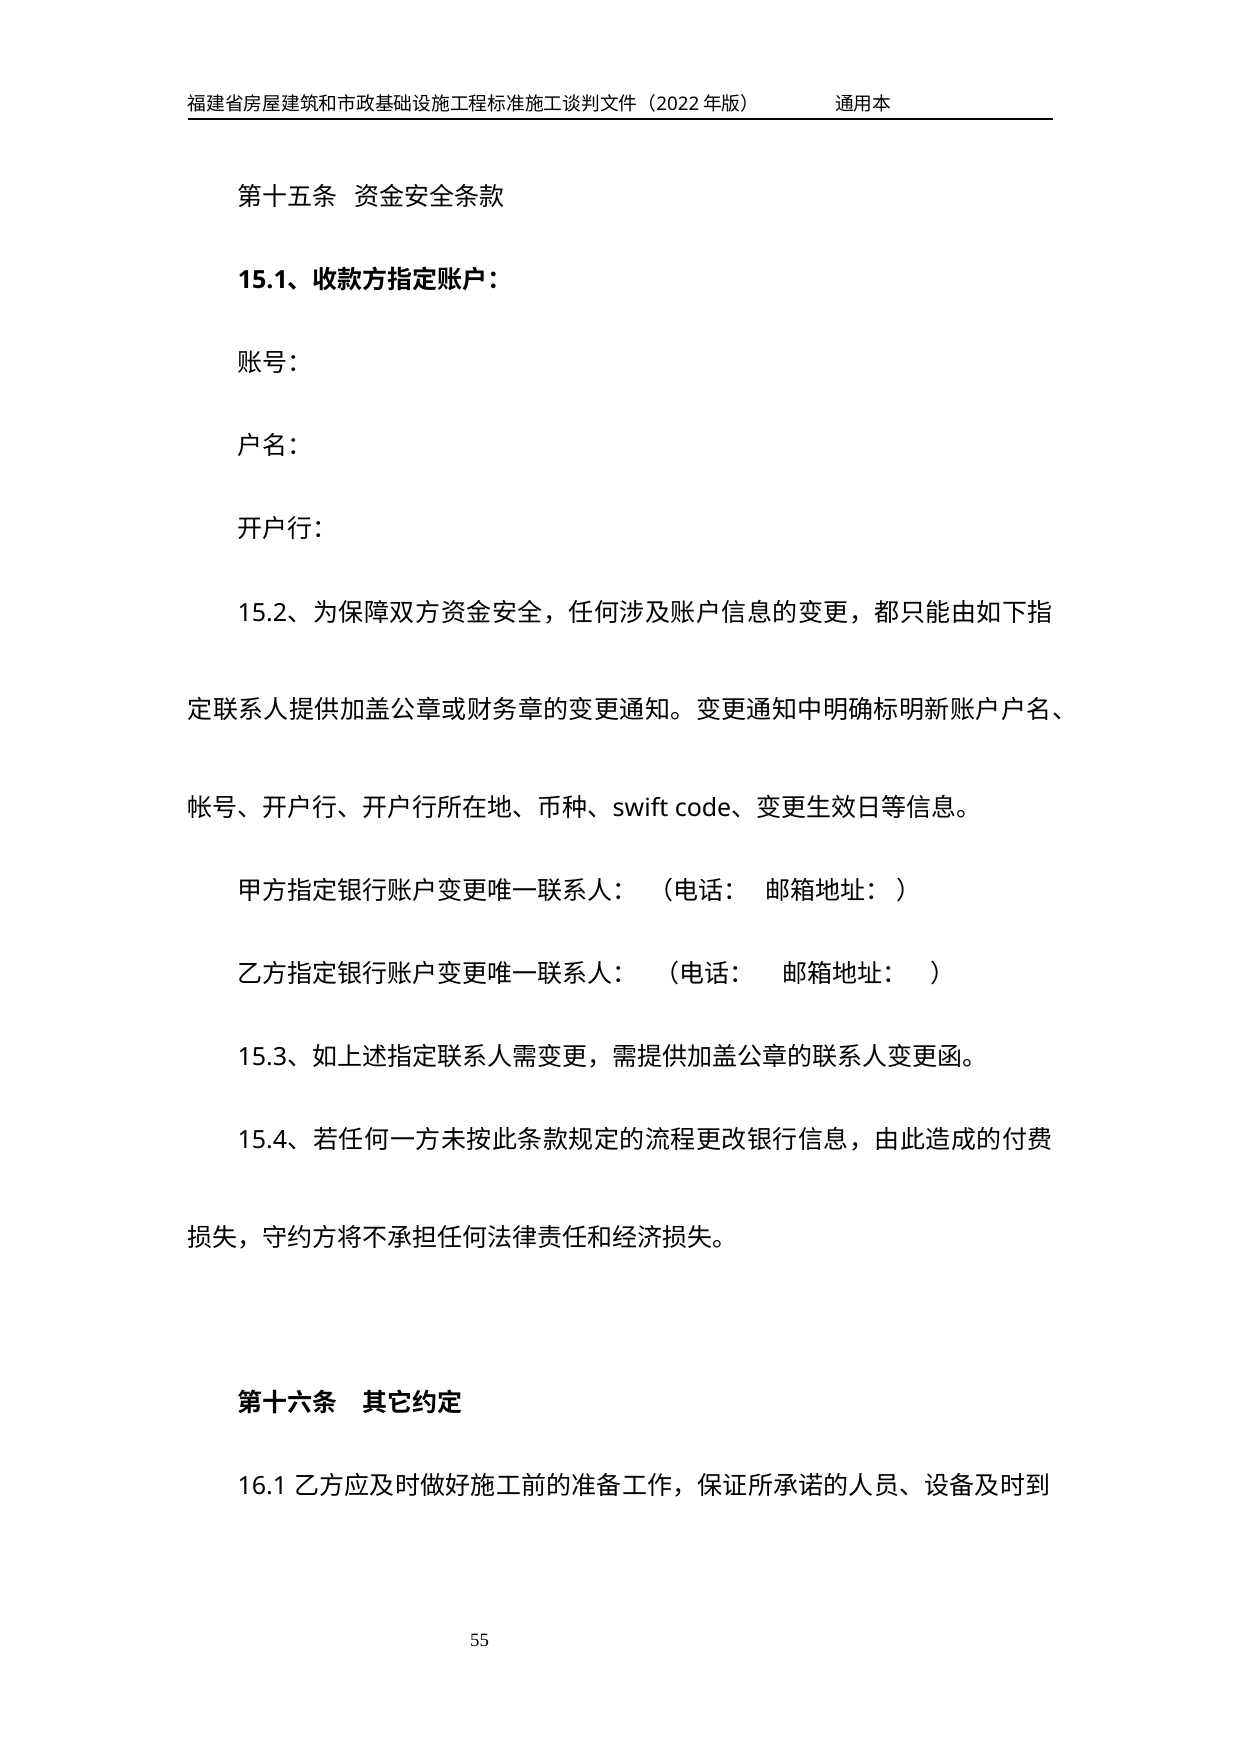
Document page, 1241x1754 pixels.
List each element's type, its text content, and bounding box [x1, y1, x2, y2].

text 15.4、若任何一方未按此条款规定的流程更改银行信息，由此造成的付费损失，守约方将不承担任何法律责任和经济损失。 [187, 1105, 1053, 1268]
text 15.2、为保障双方资金安全，任何涉及账户信息的变更，都只能由如下指定联系人提供加盖公章或财务章的变更通知。变更通知中明确标明新账户户名、帐号、开户行、开户行所在地、币种、swift code、变更生效日等信息。 [187, 578, 1053, 838]
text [187, 1451, 1053, 1516]
text 第十五条 资金安全条款 [187, 162, 1053, 227]
text 15.3、如上述指定联系人需变更，需提供加盖公章的联系人变更函。 [187, 1022, 1053, 1087]
text 户名： [187, 411, 1053, 476]
text 乙方指定银行账户变更唯一联系人： （电话： 邮箱地址： ） [187, 939, 1053, 1004]
text 账号： [187, 328, 1053, 393]
text 甲方指定银行账户变更唯一联系人： （电话： 邮箱地址： ） [187, 856, 1053, 921]
text 第十六条 其它约定 [187, 1368, 1053, 1433]
text 15.1、收款方指定账户： [187, 245, 1053, 310]
text 开户行： [187, 494, 1053, 559]
